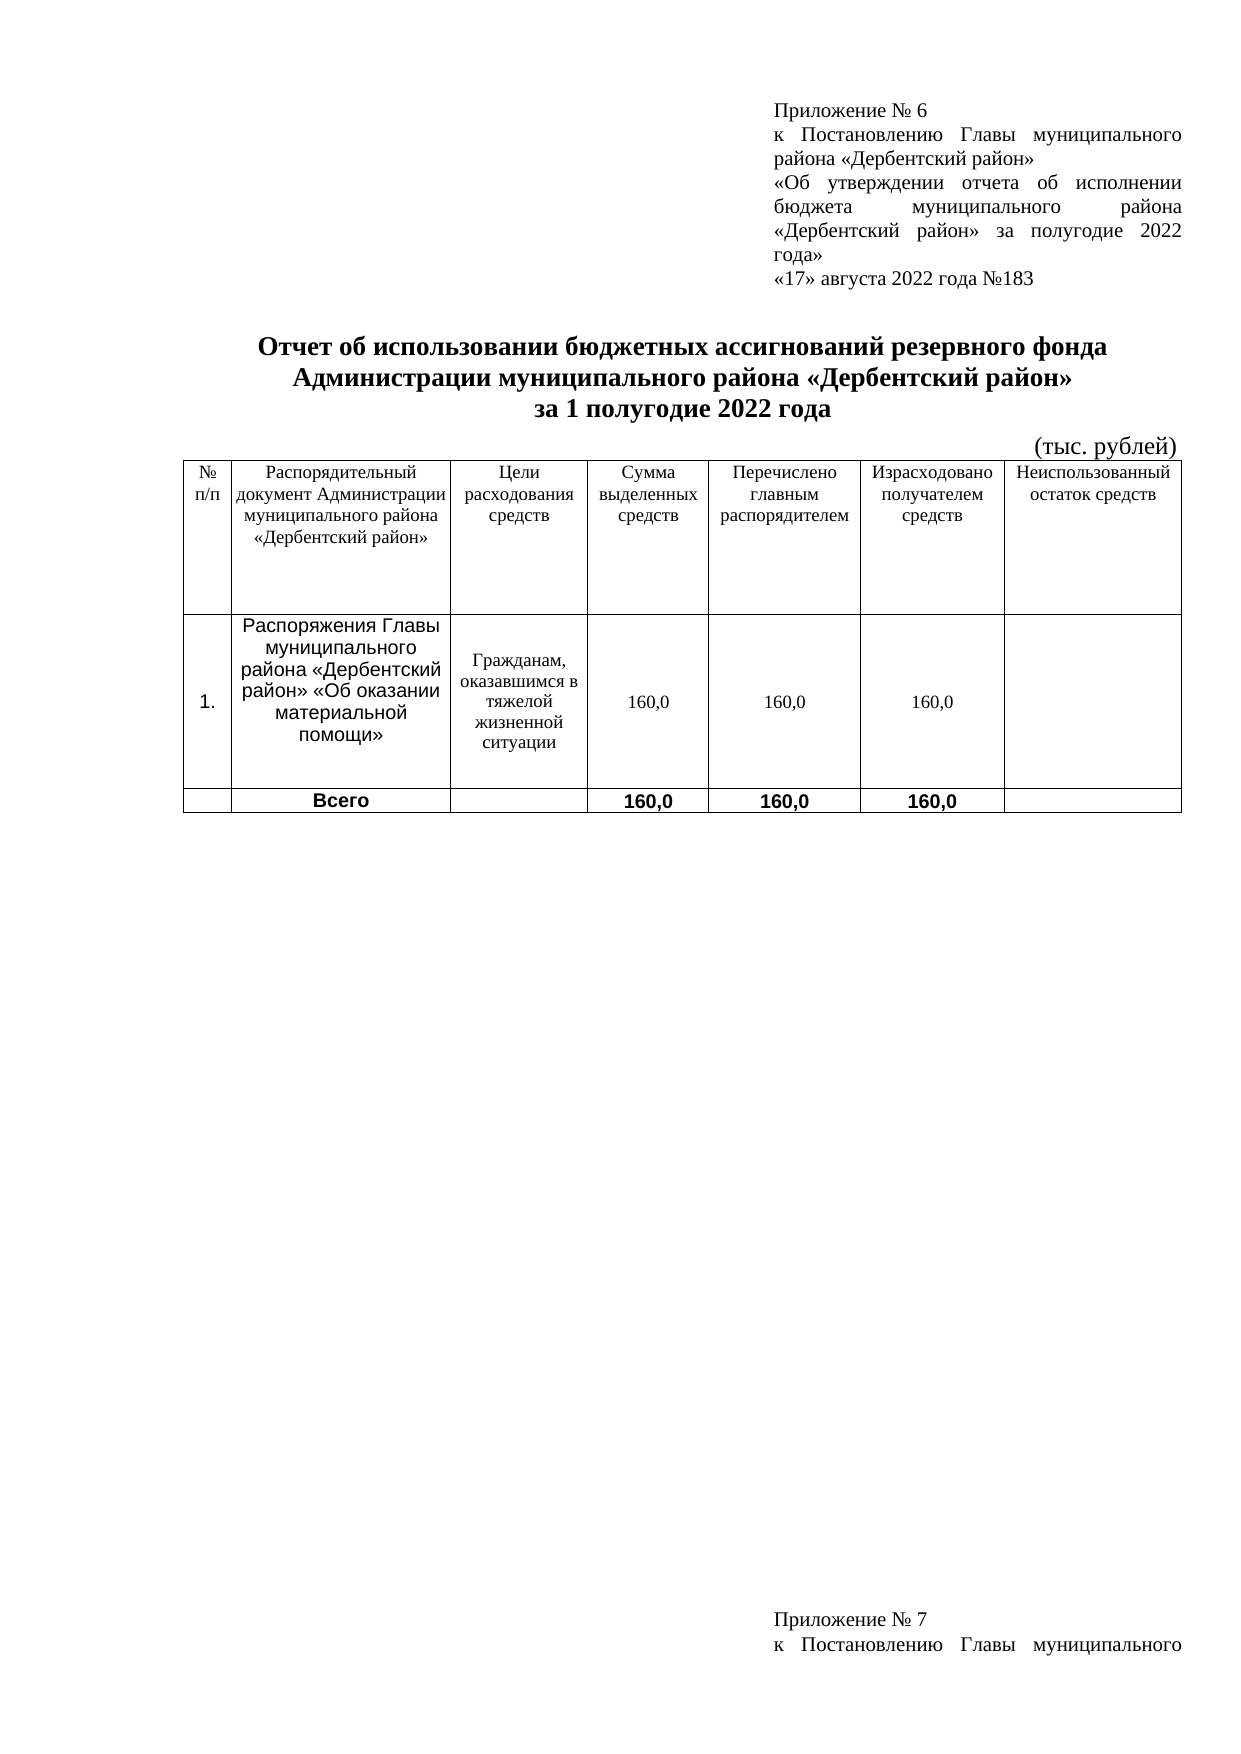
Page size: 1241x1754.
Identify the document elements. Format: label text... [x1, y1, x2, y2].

table_cell Гражданам, оказавшимся в тяжелой жизненной ситуации [451, 615, 587, 788]
table_header Сумма выделенных средств [588, 461, 708, 614]
text Отчет об использовании бюджетных ассигнований резервного фонда Администрации муниципального района «Дербентский район» за 1 полугодие 2022 года [183, 330, 1182, 423]
table_cell [1005, 615, 1181, 788]
table_cell 160,0 [709, 615, 860, 788]
text к Постановлению Главы муниципального района «Дербентский район» [774, 122, 1182, 170]
table_cell Распоряжения Главы муниципального района «Дербентский район» «Об оказании материальной помощи» [232, 615, 450, 788]
table_header Перечислено главным распорядителем [709, 461, 860, 614]
table_cell [184, 789, 231, 812]
table_header Распорядительный документ Администрации муниципального района «Дербентский район» [232, 461, 450, 614]
text (тыс. рублей) [1034, 431, 1182, 460]
table_cell [451, 789, 587, 812]
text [774, 1631, 1182, 1656]
text Приложение № 7 [774, 1607, 1182, 1631]
table_cell Всего [232, 789, 450, 812]
table_cell 160,0 [861, 789, 1004, 812]
table_header Цели расходования средств [451, 461, 587, 614]
text «Об утверждении отчета об исполнении бюджета муниципального района «Дербентский район» за полугодие 2022 года» [774, 170, 1182, 266]
table_header № п/п [184, 461, 231, 614]
table_cell 160,0 [709, 789, 860, 812]
table_cell 160,0 [588, 615, 708, 788]
text «17» августа 2022 года №183 [774, 266, 1182, 290]
table_header Неиспользованный остаток средств [1005, 461, 1181, 614]
table_cell 160,0 [861, 615, 1004, 788]
table_cell [1005, 789, 1181, 812]
table_cell 1. [184, 615, 231, 788]
table_header Израсходовано получателем средств [861, 461, 1004, 614]
table_cell 160,0 [588, 789, 708, 812]
text Приложение № 6 [774, 98, 1182, 122]
